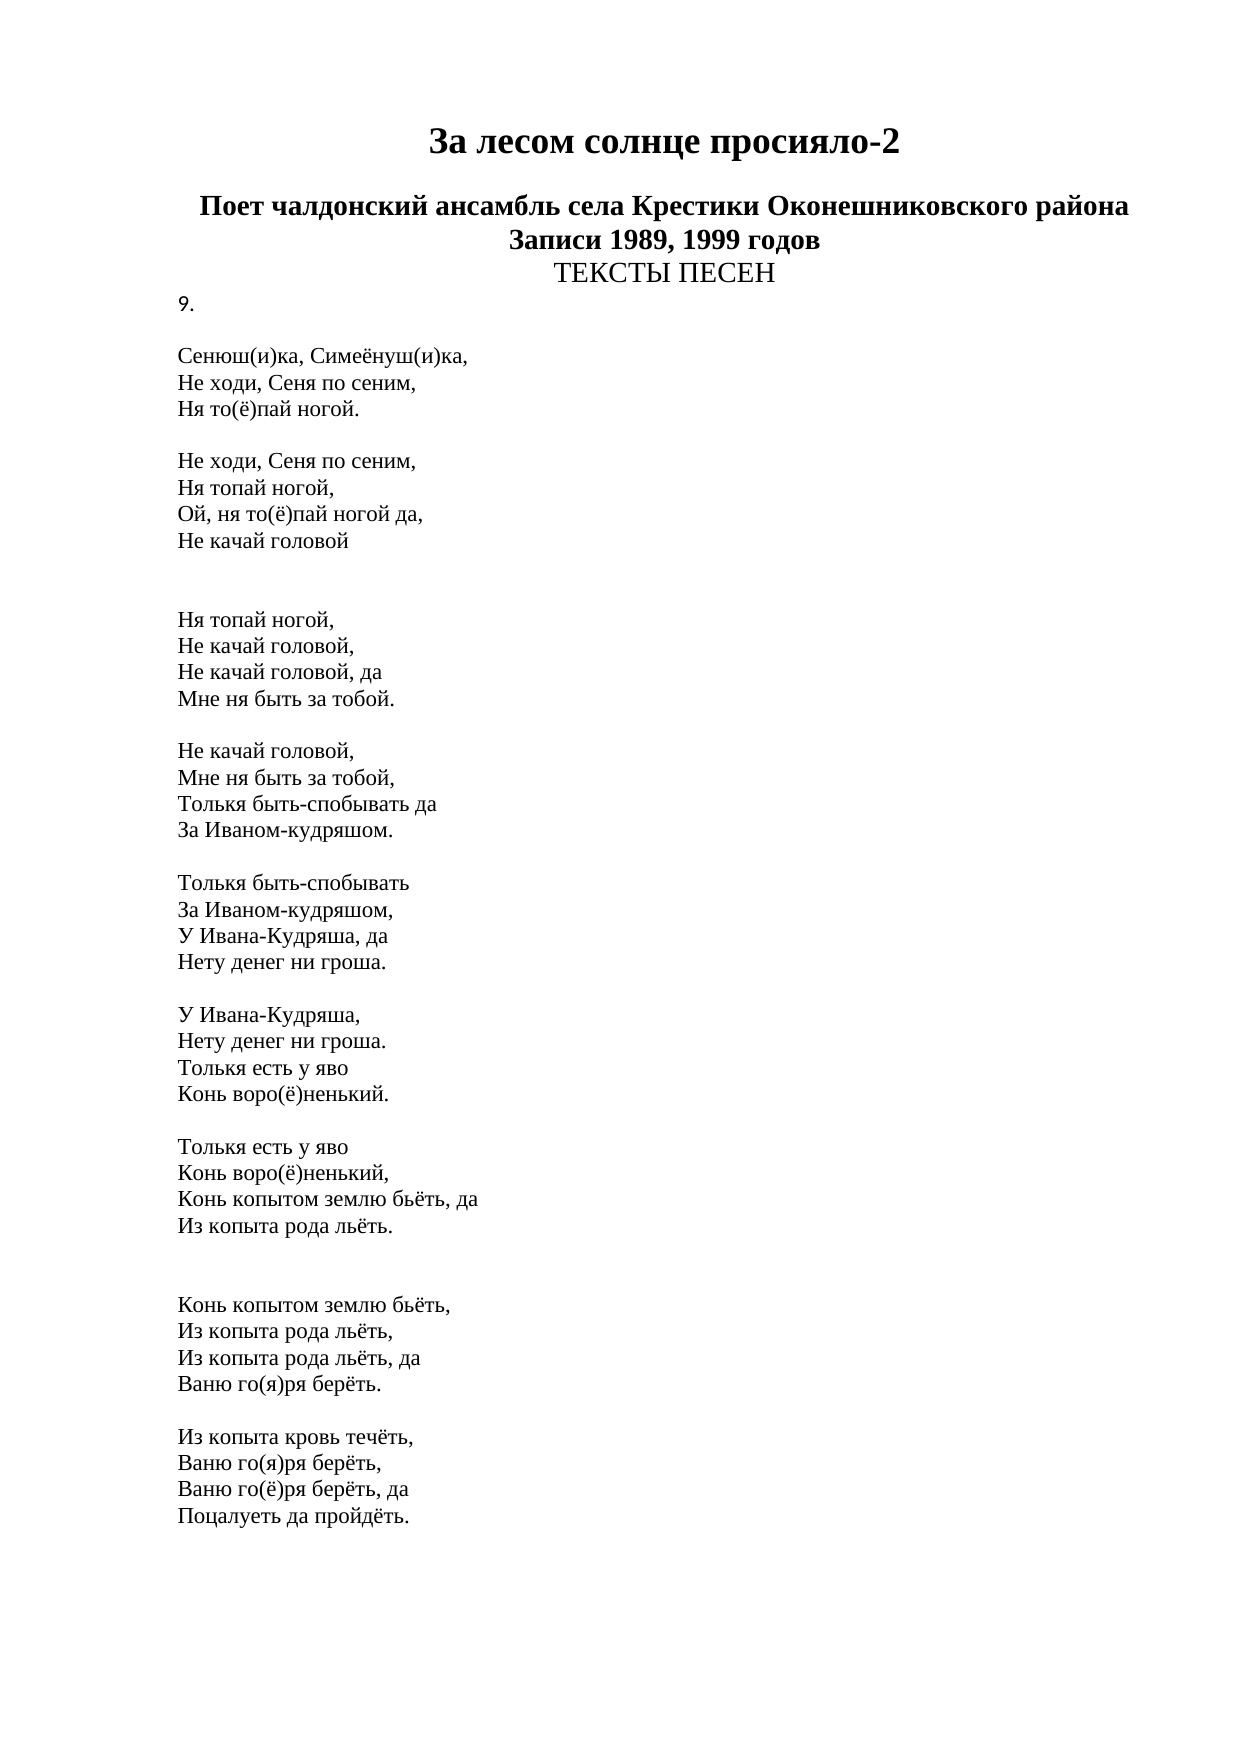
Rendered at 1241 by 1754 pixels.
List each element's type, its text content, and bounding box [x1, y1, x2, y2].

text Конь воро(ё)ненький. [177, 1080, 1152, 1106]
text ТЕКСТЫ ПЕСЕН [177, 256, 1152, 289]
text Не качай головой, [177, 737, 1152, 764]
text Толькя быть-спобывать [177, 869, 1152, 896]
text Ваню го(я)ря берёть, [177, 1449, 1152, 1475]
text Не ходи, Сеня по сеним, [177, 448, 1152, 474]
text Записи 1989, 1999 годов [177, 222, 1152, 256]
text У Ивана-Кудряша, [177, 1001, 1152, 1027]
text У Ивана-Кудряша, да [177, 922, 1152, 948]
text Мне ня быть за тобой. [177, 685, 1152, 711]
text Не качай головой, [177, 632, 1152, 658]
text Конь копытом землю бьёть, [177, 1291, 1152, 1317]
text Мне ня быть за тобой, [177, 764, 1152, 790]
text Ня топай ногой, [177, 474, 1152, 500]
text Толькя быть-спобывать да [177, 790, 1152, 817]
text Нету денег ни гроша. [177, 948, 1152, 975]
text Толькя есть у яво [177, 1054, 1152, 1080]
text Нету денег ни гроша. [177, 1027, 1152, 1054]
text Не ходи, Сеня по сеним, [177, 368, 1152, 395]
text Из копыта рода льёть, да [177, 1344, 1152, 1370]
text За Иваном-кудряшом, [177, 896, 1152, 922]
text Не качай головой [177, 527, 1152, 553]
text Конь копытом землю бьёть, да [177, 1186, 1152, 1212]
text За Иваном-кудряшом. [177, 817, 1152, 843]
text 9. [177, 289, 1152, 317]
text Из копыта рода льёть, [177, 1317, 1152, 1344]
text Ой, ня то(ё)пай ногой да, [177, 500, 1152, 527]
text Сенюш(и)ка, Симеёнуш(и)ка, [177, 342, 1152, 368]
text Ня топай ногой, [177, 606, 1152, 632]
text Толькя есть у яво [177, 1133, 1152, 1159]
text Ваню го(ё)ря берёть, да [177, 1475, 1152, 1502]
text Поцалуеть да пройдёть. [177, 1502, 1152, 1528]
text Ваню го(я)ря берёть. [177, 1370, 1152, 1396]
text Не качай головой, да [177, 658, 1152, 685]
text Из копыта рода льёть. [177, 1212, 1152, 1238]
text Ня то(ё)пай ногой. [177, 395, 1152, 421]
text За лесом солнце просияло-2 [177, 118, 1152, 161]
text Конь воро(ё)ненький, [177, 1159, 1152, 1186]
text Поет чалдонский ансамбль села Крестики Оконешниковского района [177, 188, 1152, 222]
text Из копыта кровь течёть, [177, 1423, 1152, 1449]
